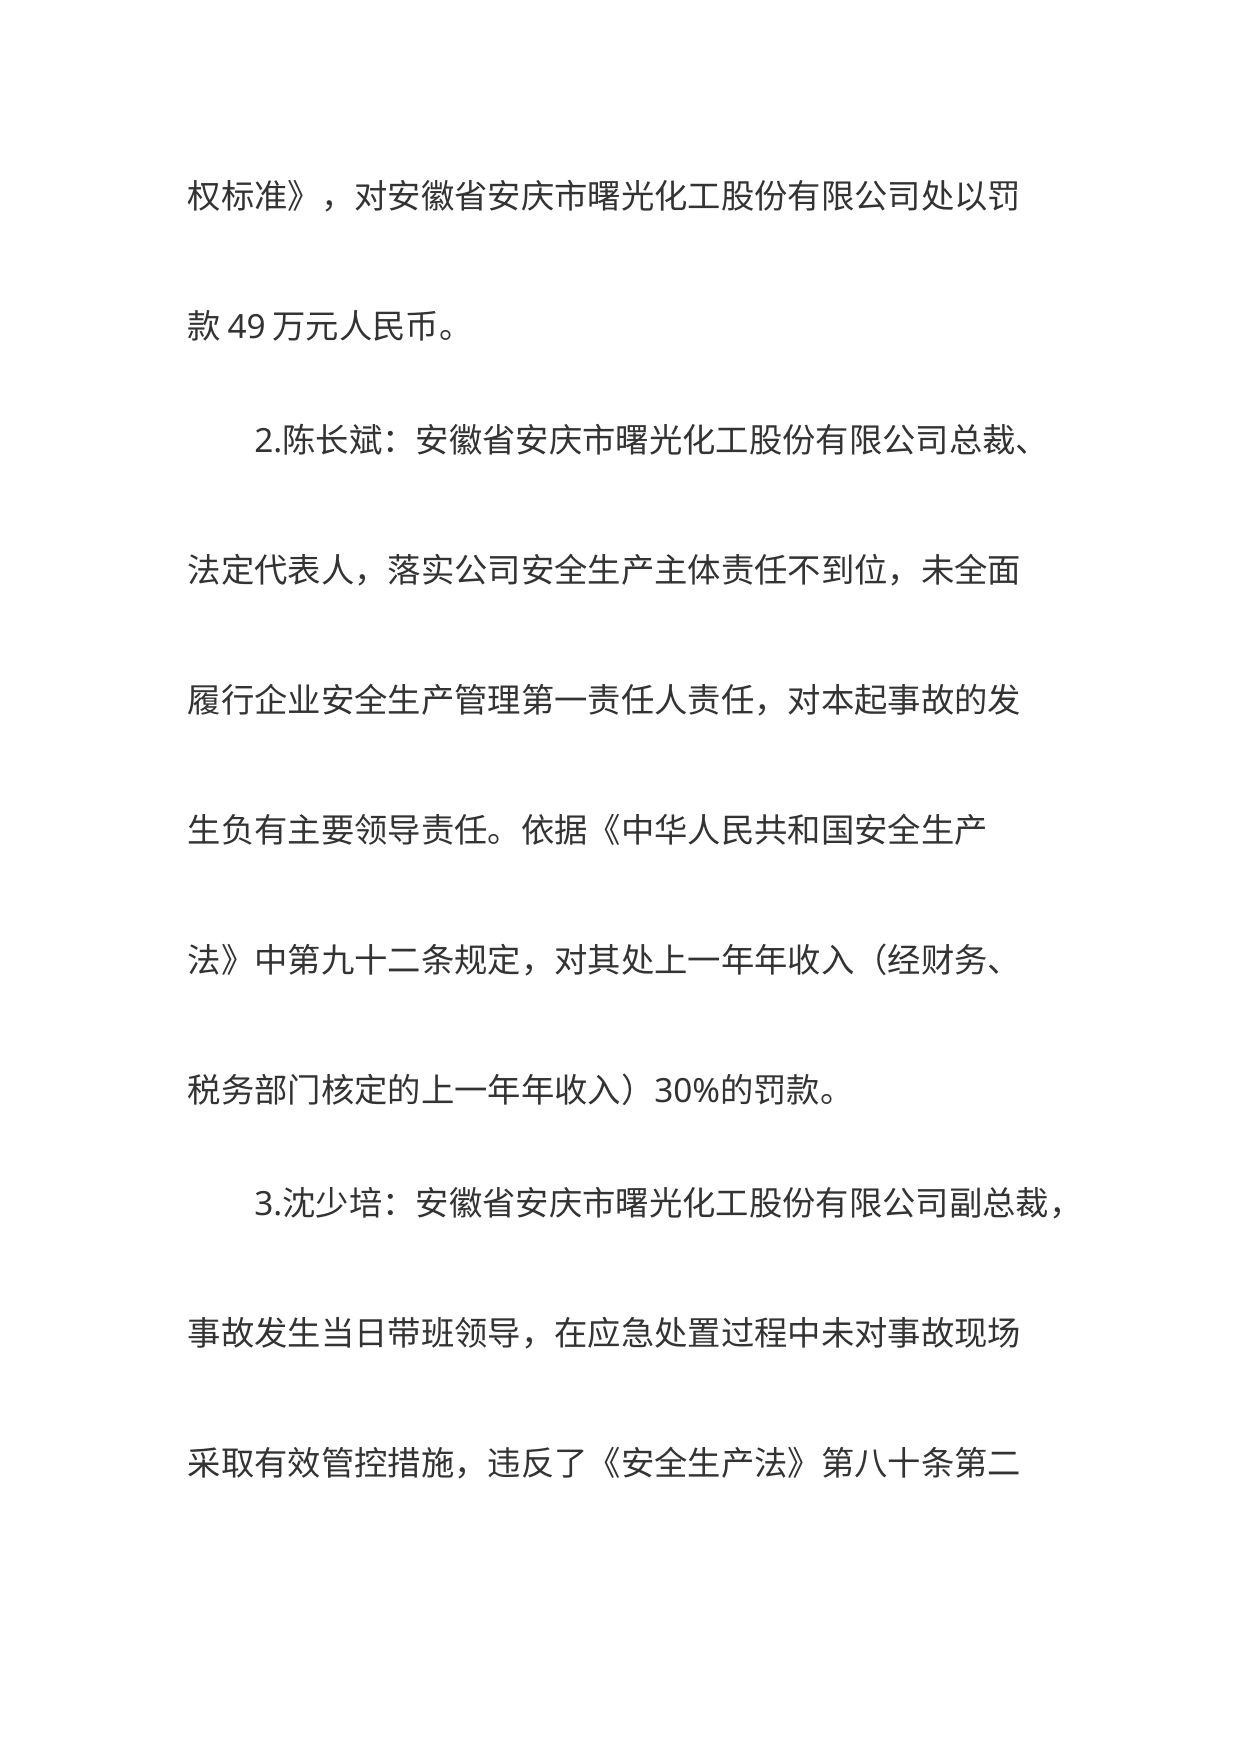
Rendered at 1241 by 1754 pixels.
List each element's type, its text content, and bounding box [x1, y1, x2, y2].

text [187, 162, 1053, 357]
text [187, 1169, 1053, 1494]
text 2.陈长斌：安徽省安庆市曙光化工股份有限公司总裁、法定代表人，落实公司安全生产主体责任不到位，未全面履行企业安全生产管理第一责任人责任，对本起事故的发生负有主要领导责任。依据《中华人民共和国安全生产法》中第九十二条规定，对其处上一年年收入（经财务、税务部门核定的上一年年收入）30%的罚款。 [187, 405, 1053, 1120]
